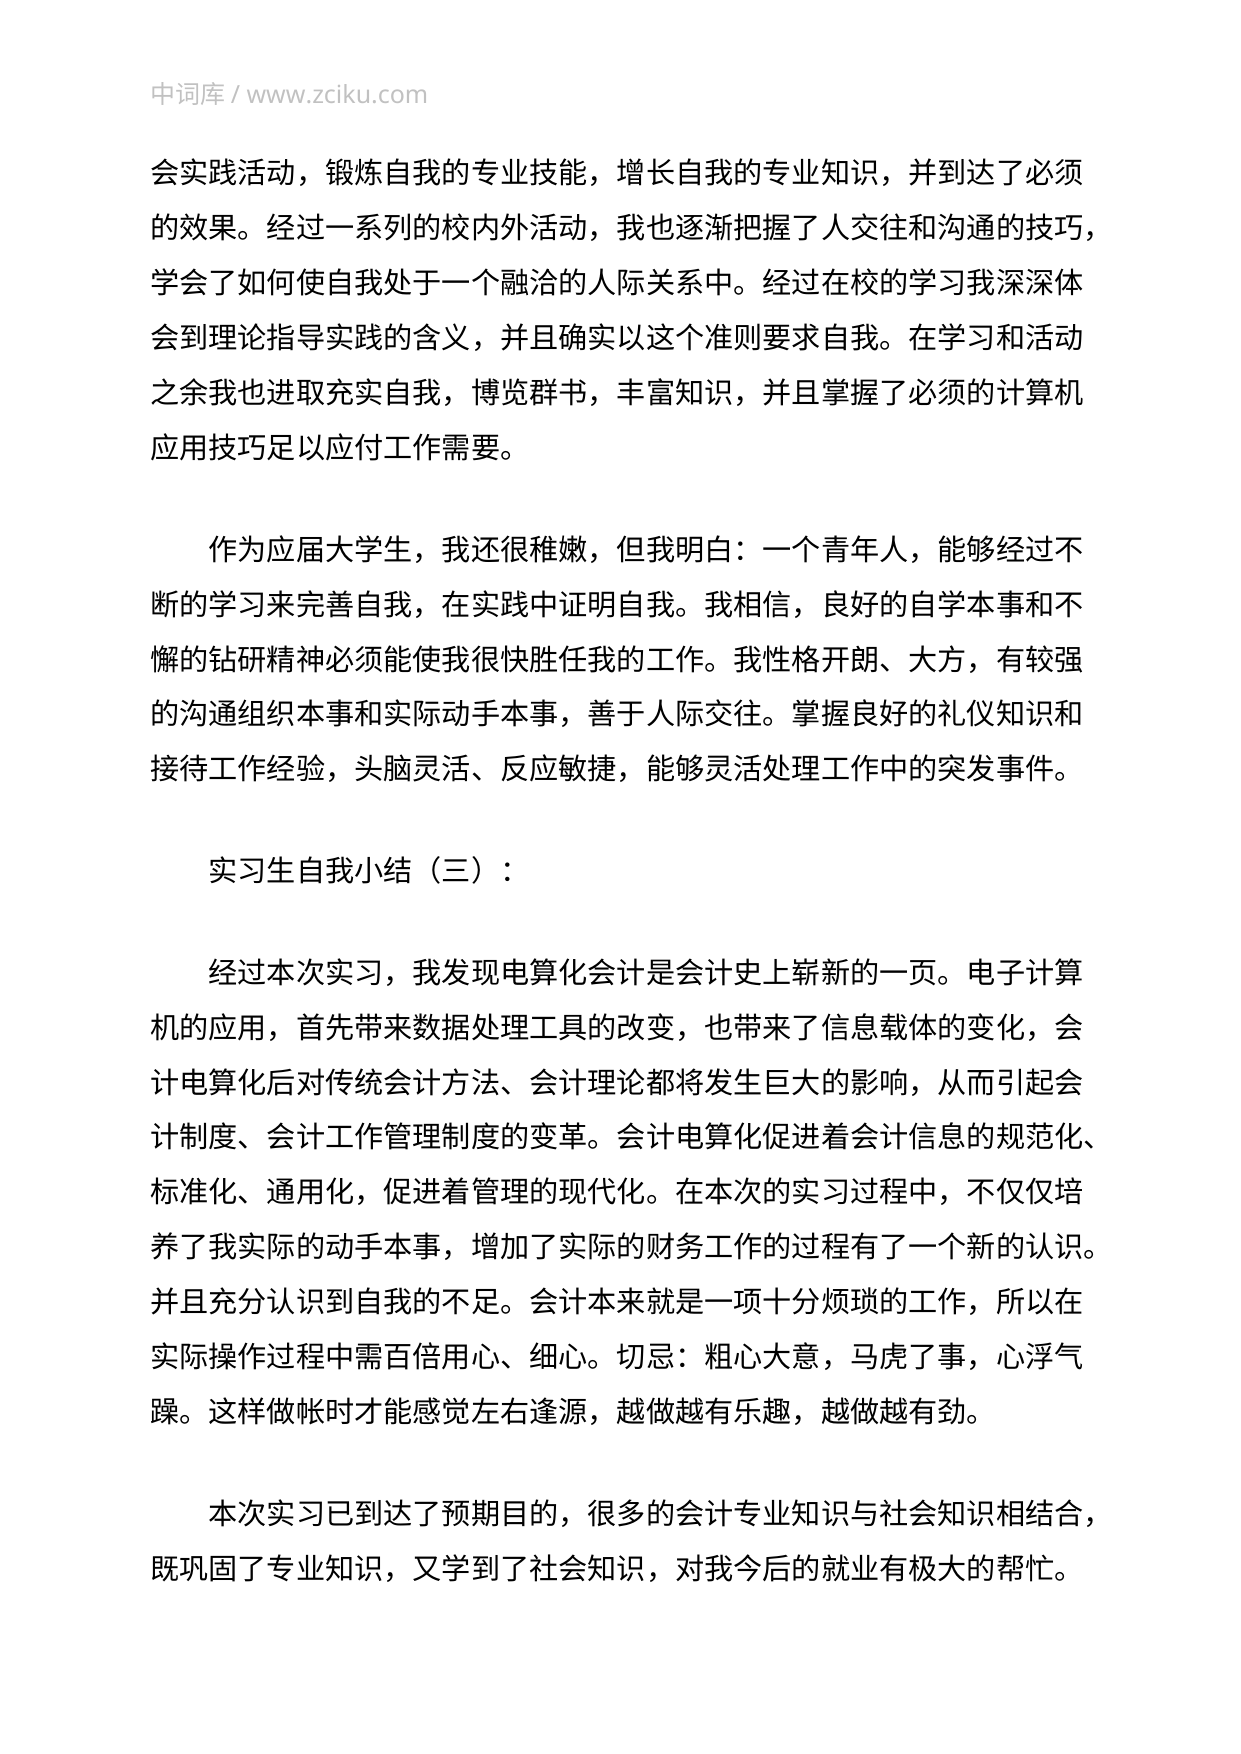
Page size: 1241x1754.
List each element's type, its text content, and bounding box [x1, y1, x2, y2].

text 经过本次实习，我发现电算化会计是会计史上崭新的一页。电子计算机的应用，首先带来数据处理工具的改变，也带来了信息载体的变化，会计电算化后对传统会计方法、会计理论都将发生巨大的影响，从而引起会计制度、会计工作管理制度的变革。会计电算化促进着会计信息的规范化、标准化、通用化，促进着管理的现代化。在本次的实习过程中，不仅仅培养了我实际的动手本事，增加了实际的财务工作的过程有了一个新的认识。并且充分认识到自我的不足。会计本来就是一项十分烦琐的工作，所以在实际操作过程中需百倍用心、细心。切忌：粗心大意，马虎了事，心浮气躁。这样做帐时才能感觉左右逢源，越做越有乐趣，越做越有劲。 [150, 949, 1090, 1431]
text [150, 1490, 1090, 1587]
text 作为应届大学生，我还很稚嫩，但我明白：一个青年人，能够经过不断的学习来完善自我，在实践中证明自我。我相信，良好的自学本事和不懈的钻研精神必须能使我很快胜任我的工作。我性格开朗、大方，有较强的沟通组织本事和实际动手本事，善于人际交往。掌握良好的礼仪知识和接待工作经验，头脑灵活、反应敏捷，能够灵活处理工作中的突发事件。 [150, 526, 1090, 788]
text 实习生自我小结（三）： [150, 848, 1090, 890]
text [150, 150, 1090, 467]
